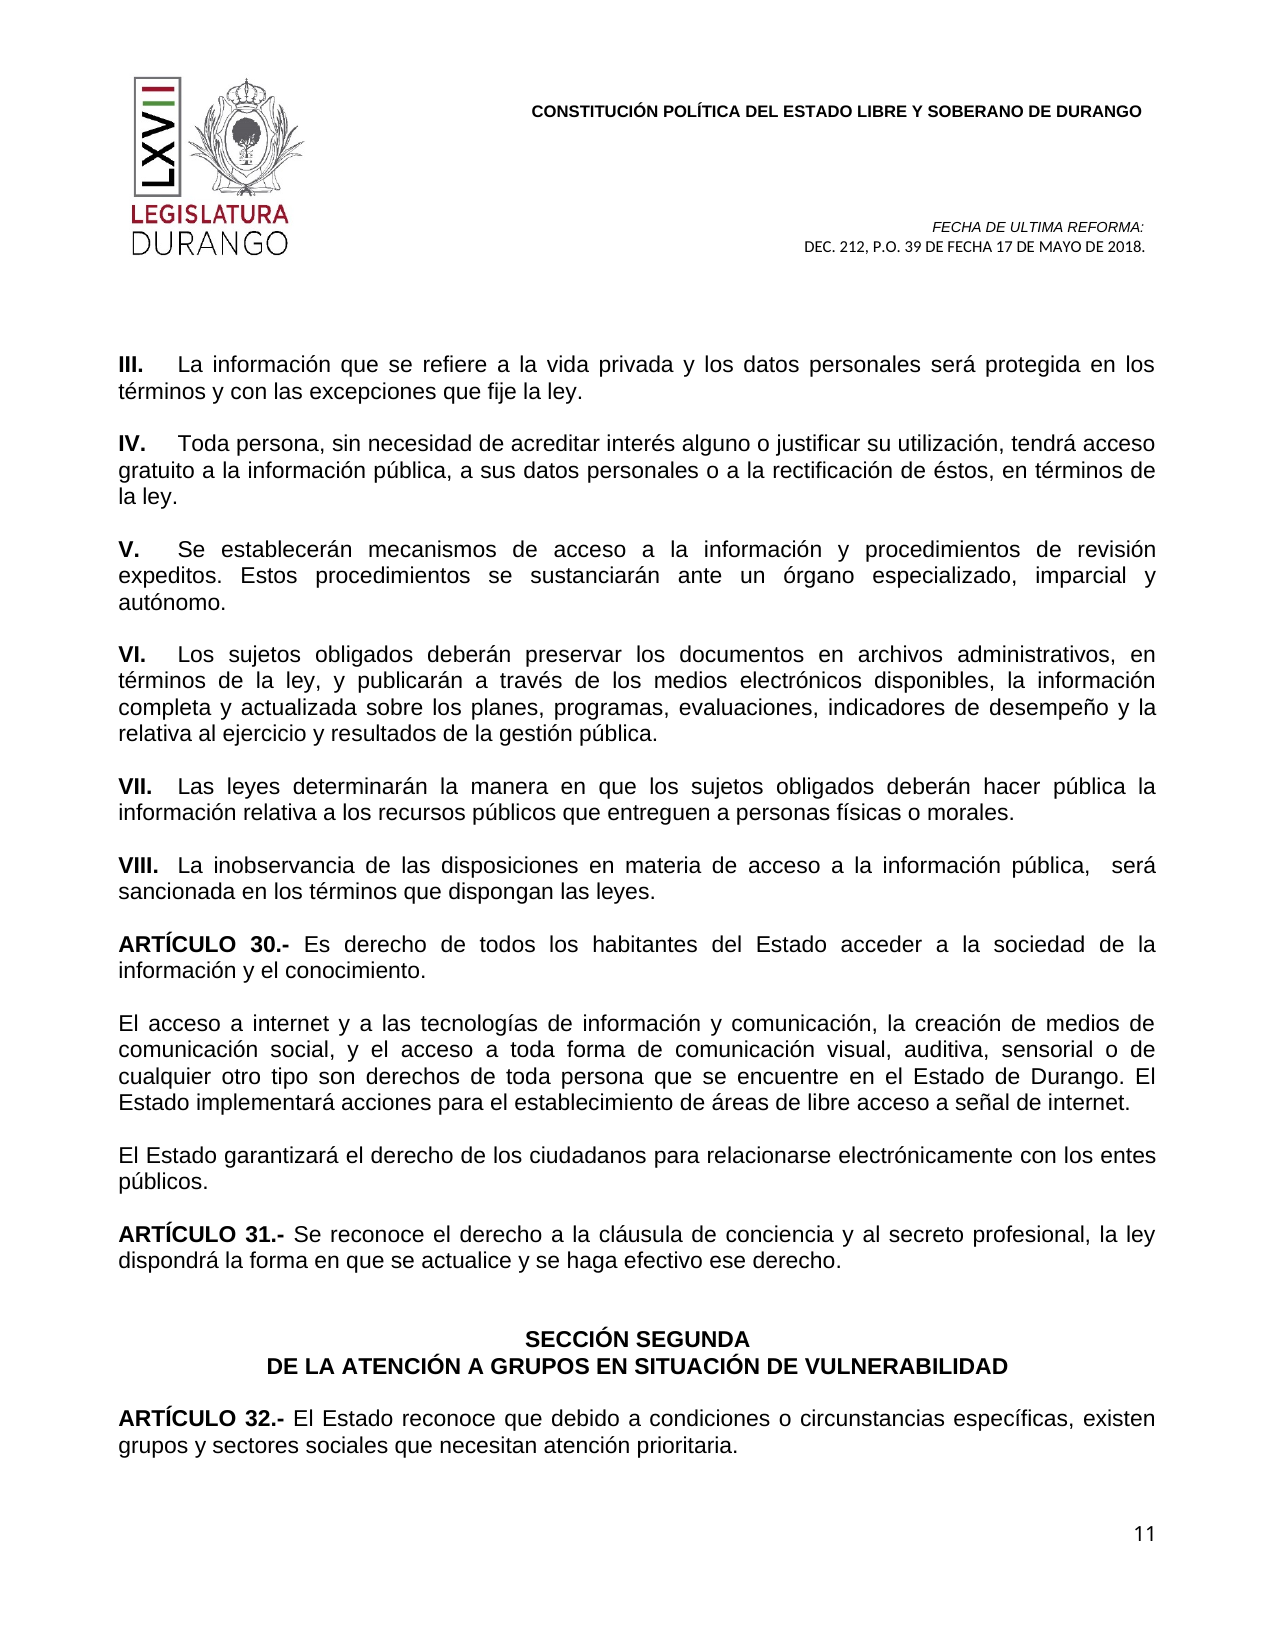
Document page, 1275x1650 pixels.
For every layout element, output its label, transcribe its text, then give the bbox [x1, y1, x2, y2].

list La inobservancia de las disposiciones en materia de acceso a la información pública, será sancionada en los términos que dispongan las leyes. [118, 852, 1157, 905]
list Toda persona, sin necesidad de acreditar interés alguno o justificar su utilización, tendrá acceso gratuito a la información pública, a sus datos personales o a la rectificación de éstos, en términos de la ley. [118, 430, 1157, 509]
text ARTÍCULO 31.- Se reconoce el derecho a la cláusula de conciencia y al secreto profesional, la ley dispondrá la forma en que se actualice y se haga efectivo ese derecho. [118, 1221, 1157, 1274]
text El acceso a internet y a las tecnologías de información y comunicación, la creación de medios de comunicación social, y el acceso a toda forma de comunicación visual, auditiva, sensorial o de cualquier otro tipo son derechos de toda persona que se encuentre en el Estado de Durango. El Estado implementará acciones para el establecimiento de áreas de libre acceso a señal de internet. [118, 1010, 1157, 1116]
list Los sujetos obligados deberán preservar los documentos en archivos administrativos, en términos de la ley, y publicarán a través de los medios electrónicos disponibles, la información completa y actualizada sobre los planes, programas, evaluaciones, indicadores de desempeño y la relativa al ejercicio y resultados de la gestión pública. [118, 641, 1157, 747]
subtitle SECCIÓN SEGUNDA [118, 1326, 1157, 1353]
picture [129, 73, 307, 258]
subtitle DE LA ATENCIÓN A GRUPOS EN SITUACIÓN DE VULNERABILIDAD [118, 1353, 1157, 1379]
text El Estado garantizará el derecho de los ciudadanos para relacionarse electrónicamente con los entes públicos. [118, 1142, 1157, 1194]
text ARTÍCULO 32.- El Estado reconoce que debido a condiciones o circunstancias específicas, existen grupos y sectores sociales que necesitan atención prioritaria. [118, 1405, 1157, 1458]
list Las leyes determinarán la manera en que los sujetos obligados deberán hacer pública la información relativa a los recursos públicos que entreguen a personas físicas o morales. [118, 773, 1157, 826]
text ARTÍCULO 30.- Es derecho de todos los habitantes del Estado acceder a la sociedad de la información y el conocimiento. [118, 931, 1157, 984]
list La información que se refiere a la vida privada y los datos personales será protegida en los términos y con las excepciones que fije la ley. [118, 351, 1157, 404]
list Se establecerán mecanismos de acceso a la información y procedimientos de revisión expeditos. Estos procedimientos se sustanciarán ante un órgano especializado, imparcial y autónomo. [118, 536, 1157, 615]
